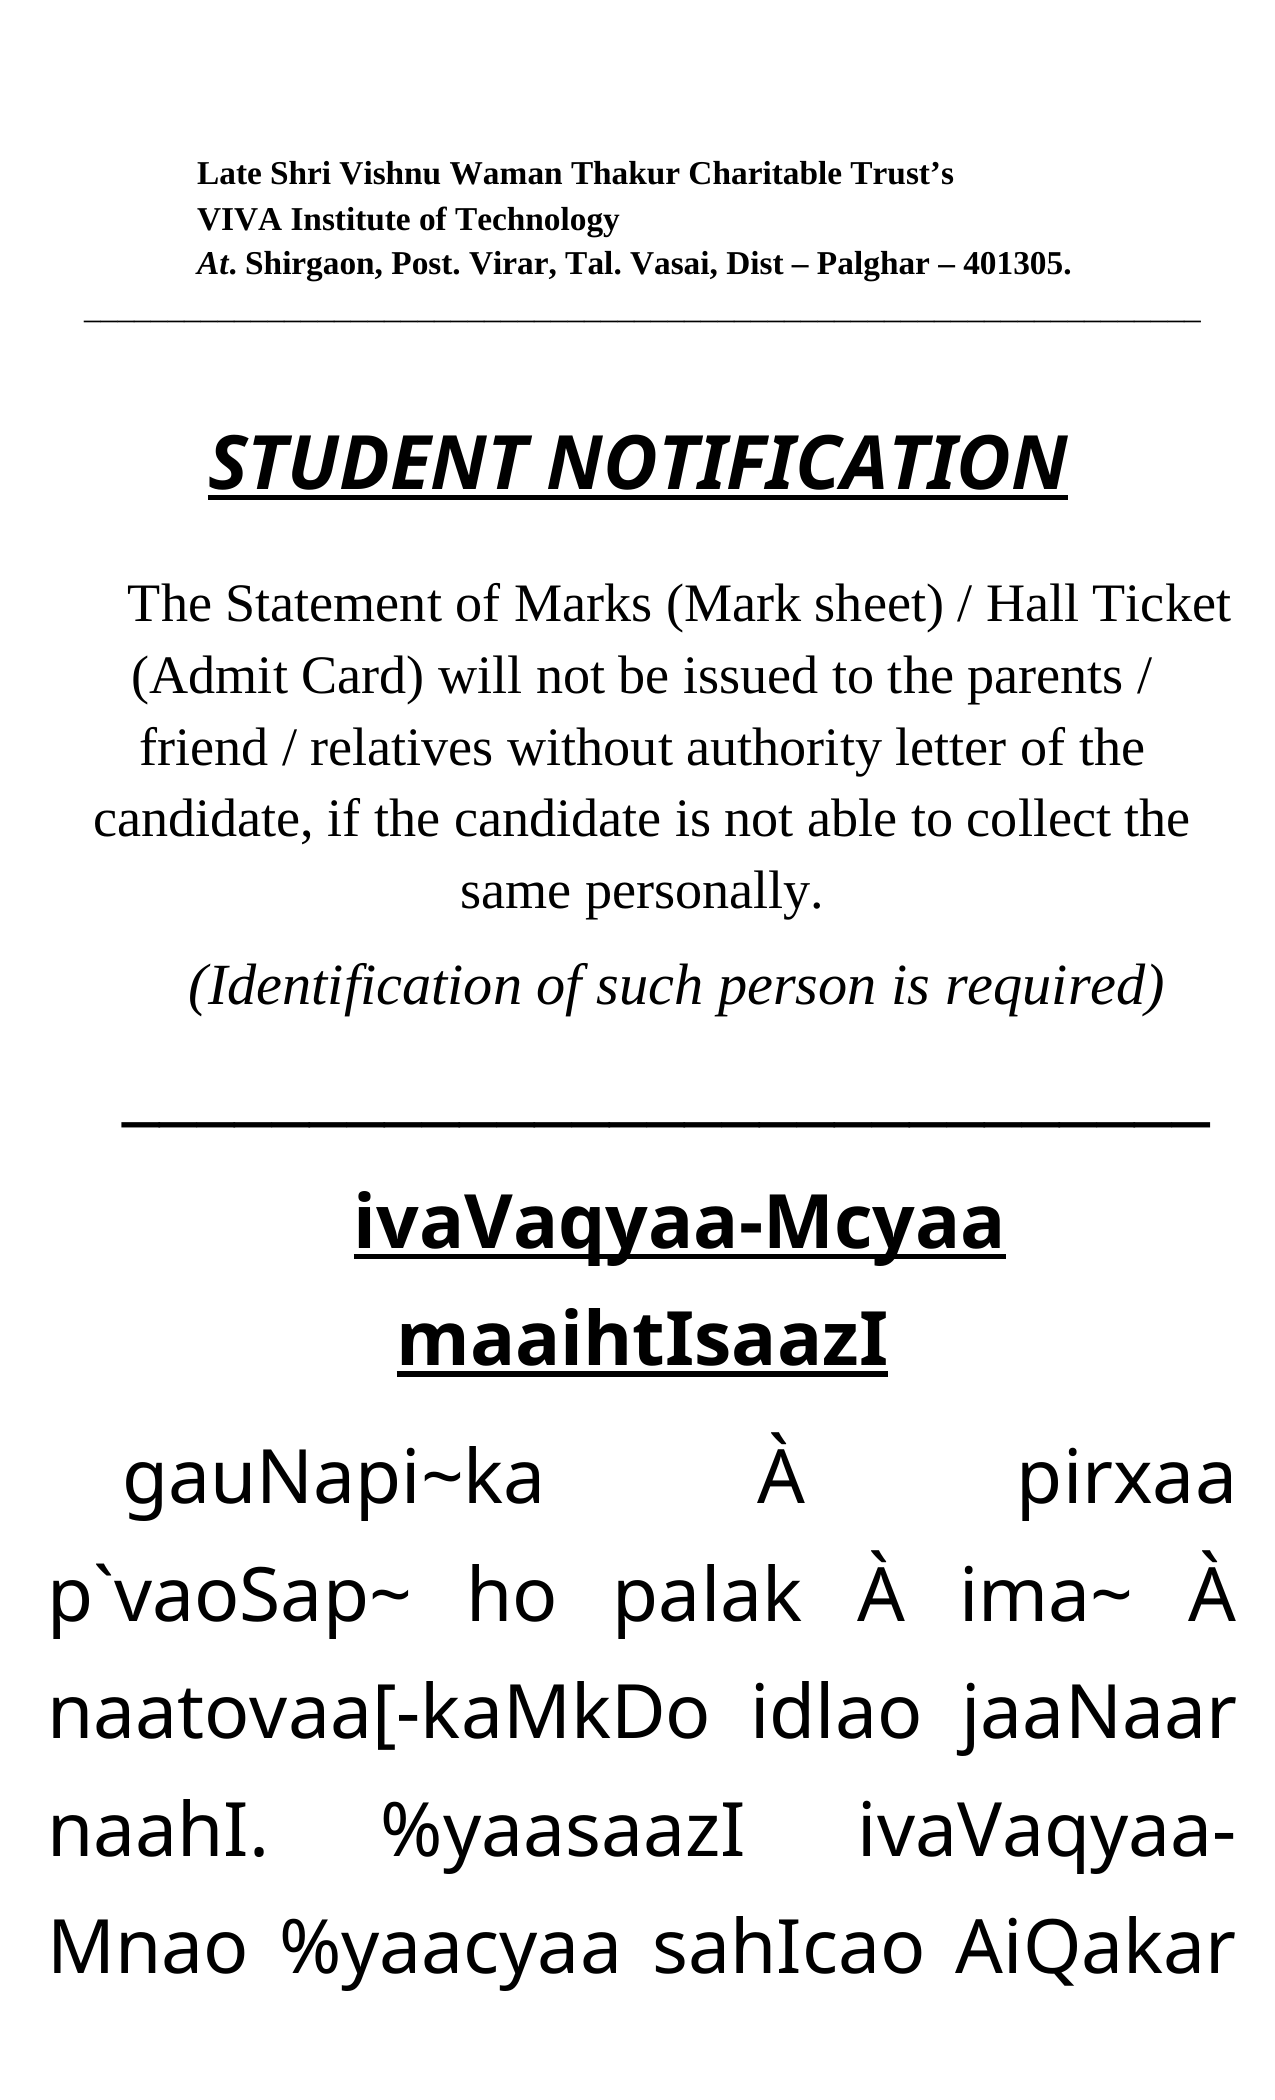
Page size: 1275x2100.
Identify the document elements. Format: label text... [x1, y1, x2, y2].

text Late Shri Vishnu Waman Thakur Charitable Trust’s [47, 153, 1237, 191]
text (Identification of such person is required) [47, 950, 1237, 1017]
text _____________________________ [47, 1048, 1237, 1134]
text The Statement of Marks (Mark sheet) / Hall Ticket (Admit Card) will not be issued to the parents / friend / relatives without authority letter of the candidate, if the candidate is not able to collect the same personally. [47, 571, 1237, 920]
text ivaVaqyaa-Mcyaa maaihtIsaazI [47, 1168, 1237, 1387]
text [47, 1424, 1237, 1996]
text ___________________________________________________________________ [47, 287, 1237, 326]
text VIVA Institute of Technology [47, 199, 1237, 237]
text STUDENT NOTIFICATION [47, 409, 1237, 511]
text At. Shirgaon, Post. Virar, Tal. Vasai, Dist – Palghar – 401305. [122, 243, 1237, 281]
